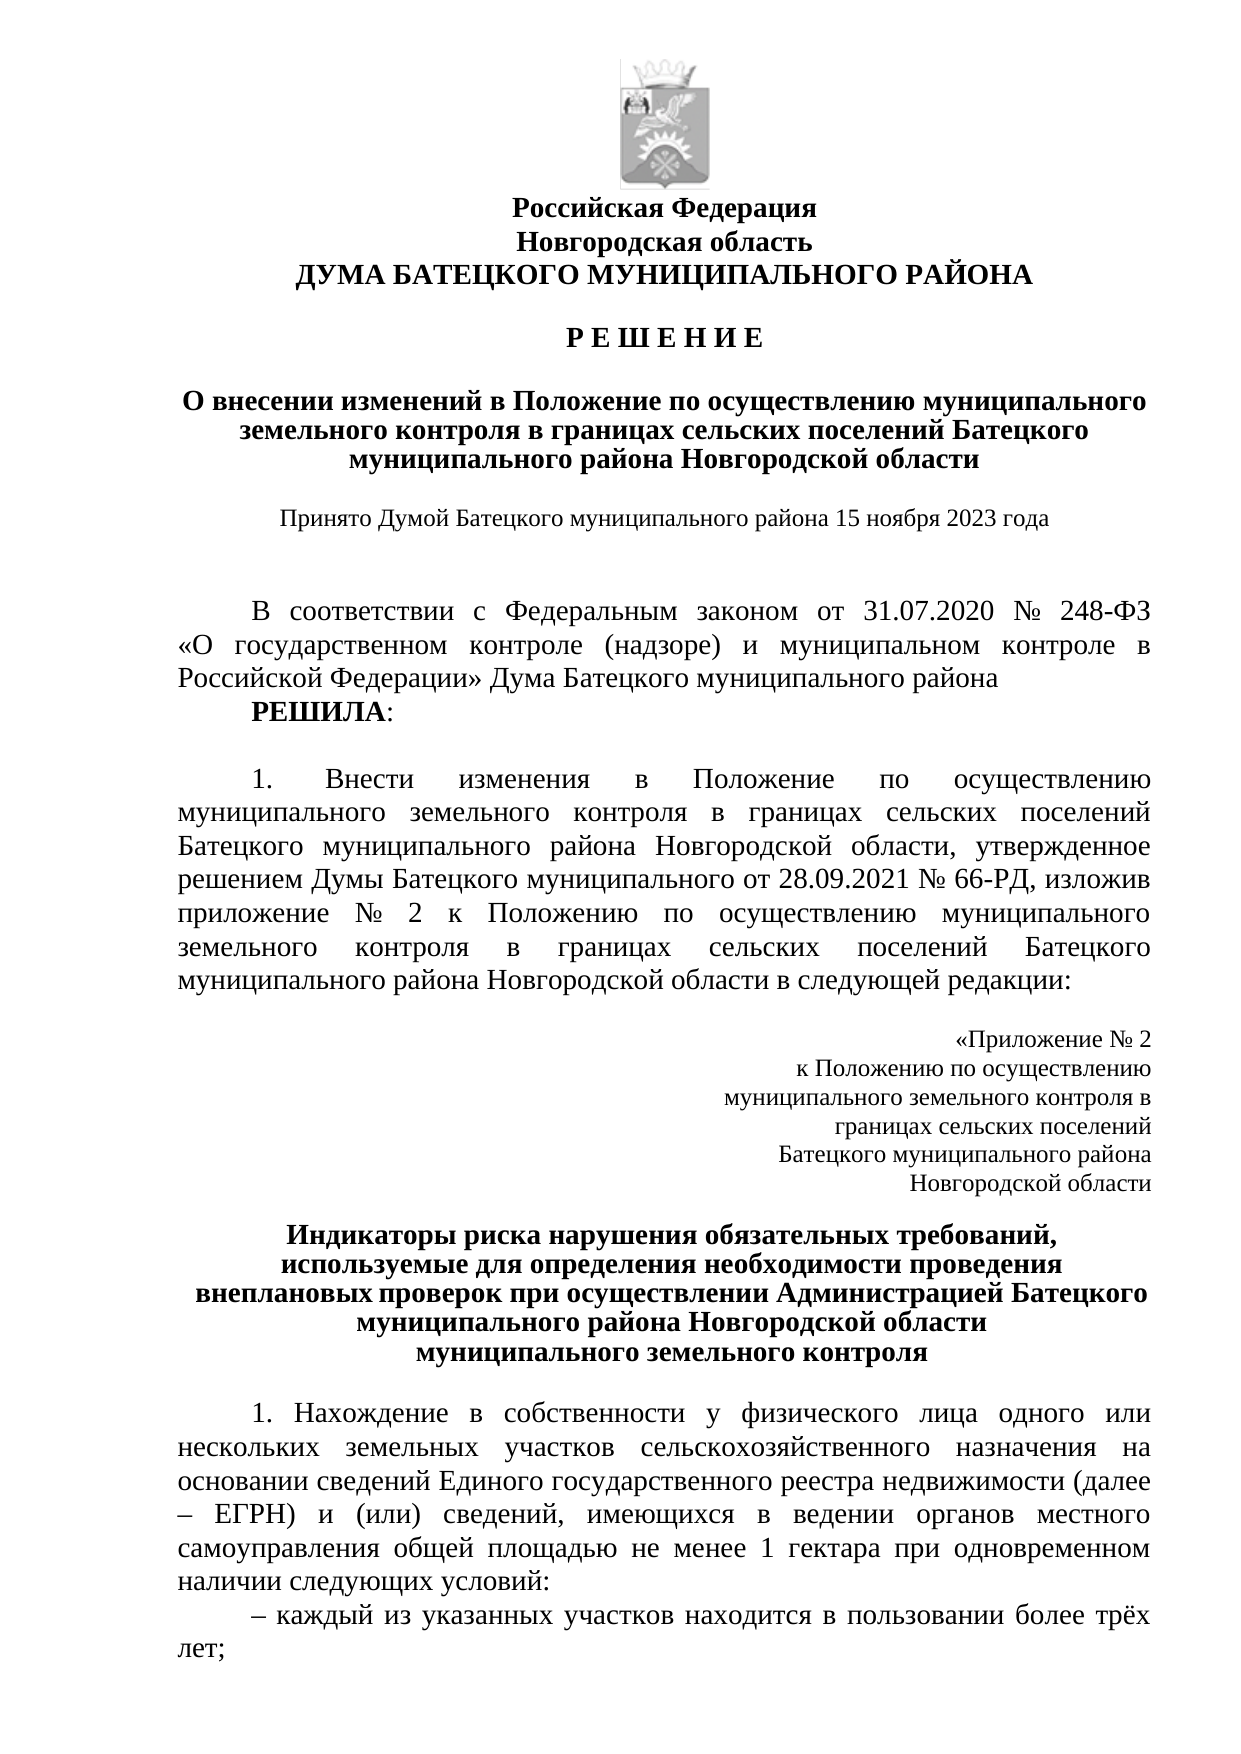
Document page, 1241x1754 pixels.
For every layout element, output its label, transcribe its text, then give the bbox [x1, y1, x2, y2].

subtitle Принято Думой Батецкого муниципального района 15 ноября 2023 года [177, 503, 1152, 532]
text 1. Нахождение в собственности у физического лица одного или нескольких земельных участков сельскохозяйственного назначения на основании сведений Единого государственного реестра недвижимости (далее – ЕГРН) и (или) сведений, имеющихся в ведении органов местного самоуправления общей площадью не менее 1 гектара при одновременном наличии следующих условий: [177, 1396, 1152, 1597]
text Р Е Ш Е Н И Е [177, 320, 1152, 353]
text В соответствии с Федеральным законом от 31.07.2020 № 248-ФЗ «О государственном контроле (надзоре) и муниципальном контроле в Российской Федерации» Дума Батецкого муниципального района [177, 593, 1152, 694]
title муниципального земельного контроля [192, 1338, 1152, 1367]
picture [619, 59, 710, 191]
text – каждый из указанных участков находится в пользовании более трёх лет; [177, 1597, 1152, 1664]
text Батецкого муниципального района [192, 1139, 1152, 1168]
text Новгородской области [192, 1168, 1152, 1197]
text Российская Федерация [177, 190, 1152, 224]
text О внесении изменений в Положение по осуществлению муниципального земельного контроля в границах сельских поселений Батецкого муниципального района Новгородской области [177, 387, 1152, 474]
text муниципального земельного контроля в [192, 1082, 1152, 1111]
text Новгородская область [177, 224, 1152, 257]
text «Приложение № 2 [192, 1024, 1152, 1053]
title Индикаторы риска нарушения обязательных требований, используемые для определения необходимости проведения внеплановых проверок при осуществлении Администрацией Батецкого муниципального района Новгородской области [192, 1221, 1152, 1338]
text РЕШИЛА: [177, 694, 1152, 727]
text границах сельских поселений [192, 1111, 1152, 1139]
text ДУМА Батецкого муниципального района [177, 257, 1152, 291]
text к Положению по осуществлению [192, 1053, 1152, 1082]
list Внести изменения в Положение по осуществлению муниципального земельного контроля в границах сельских поселений Батецкого муниципального района Новгородской области, утвержденное решением Думы Батецкого муниципального от 28.09.2021 № 66-РД, изложив приложение № 2 к Положению по осуществлению муниципального земельного контроля в границах сельских поселений Батецкого муниципального района Новгородской области в следующей редакции: [177, 761, 1152, 996]
